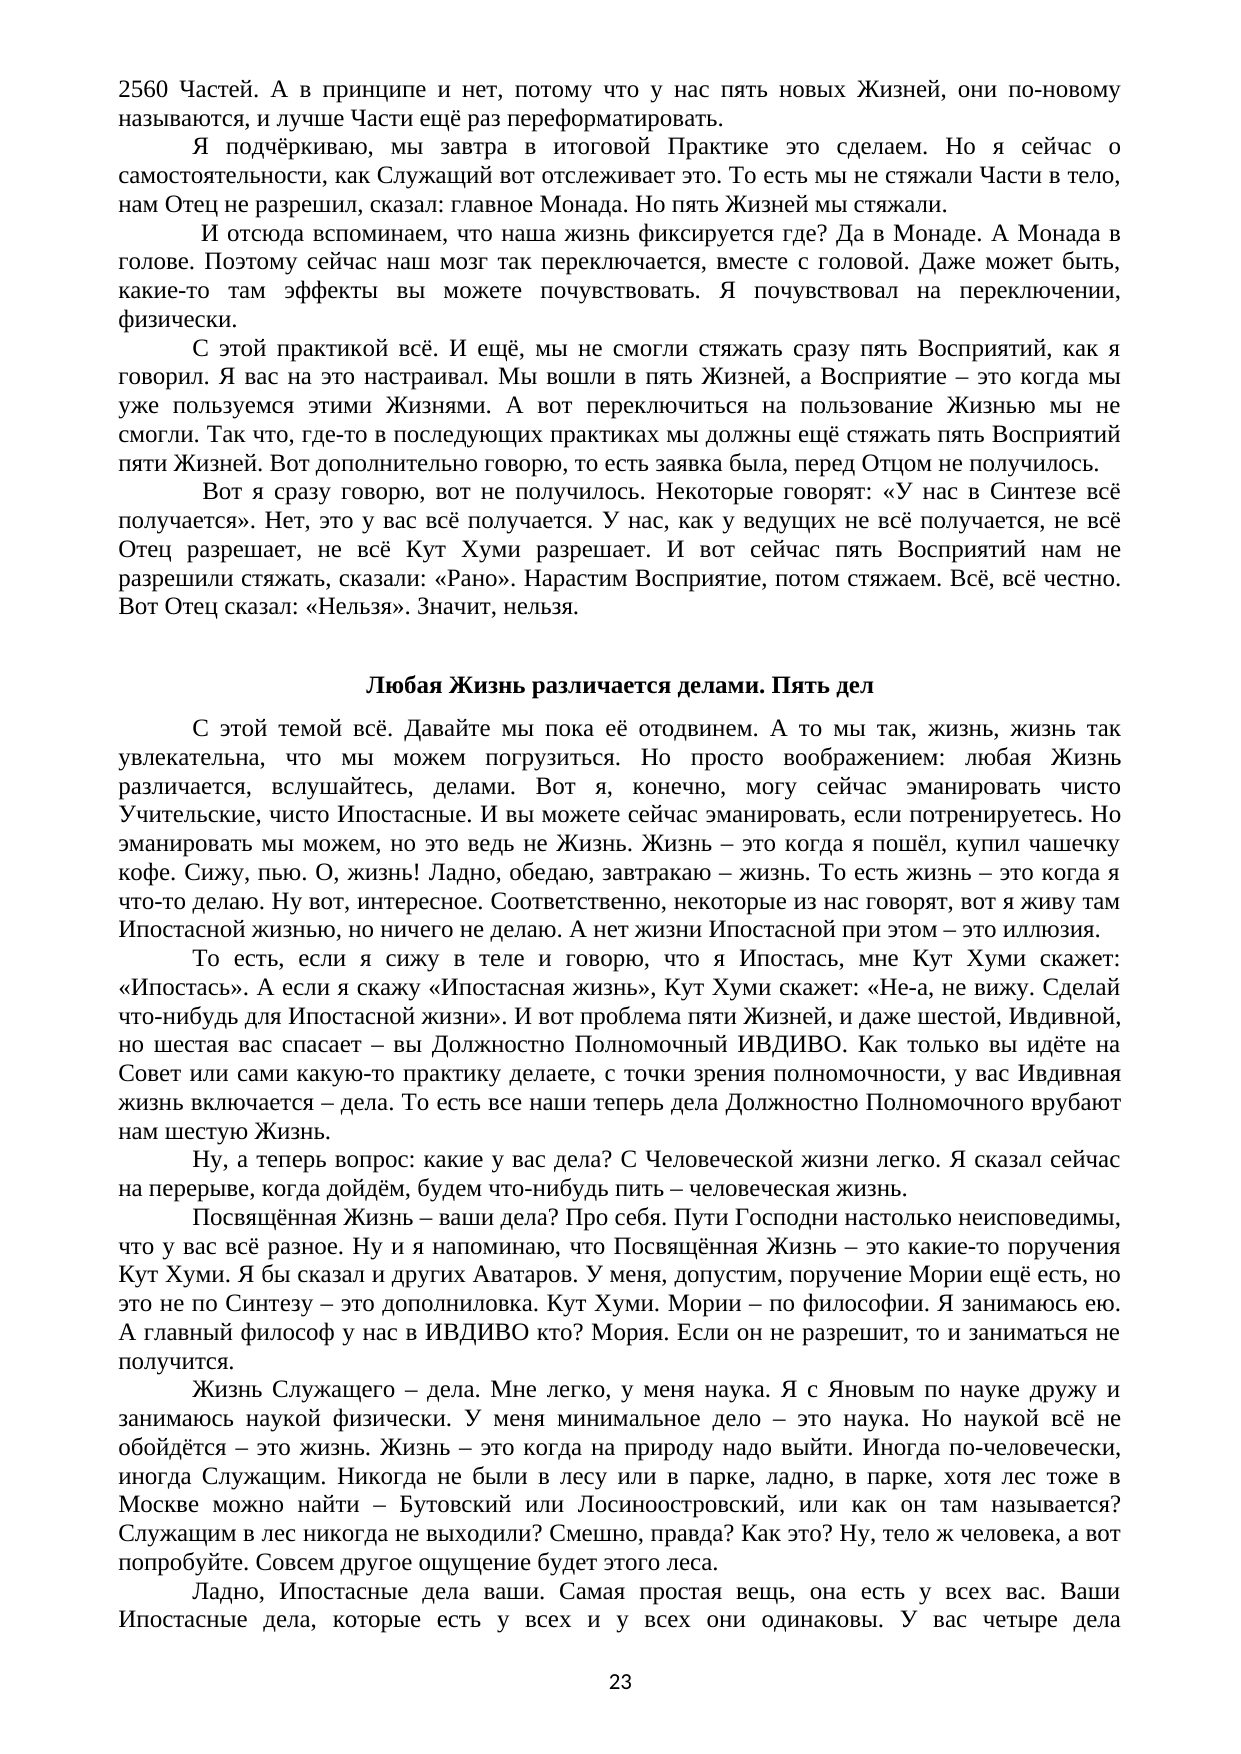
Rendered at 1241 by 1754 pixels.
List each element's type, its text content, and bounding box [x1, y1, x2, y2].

text Я подчёркиваю, мы завтра в итоговой Практике это сделаем. Но я сейчас о самостоятельности, как Служащий вот отслеживает это. То есть мы не стяжали Части в тело, нам Отец не разрешил, сказал: главное Монада. Но пять Жизней мы стяжали. [118, 131, 1122, 218]
text Посвящённая Жизнь – ваши дела? Про себя. Пути Господни настолько неисповедимы, что у вас всё разное. Ну и я напоминаю, что Посвящённая Жизнь – это какие-то поручения Кут Хуми. Я бы сказал и других Аватаров. У меня, допустим, поручение Мории ещё есть, но это не по Синтезу – это дополниловка. Кут Хуми. Мории – по философии. Я занимаюсь ею. А главный философ у нас в ИВДИВО кто? Мория. Если он не разрешит, то и заниматься не получится. [118, 1202, 1122, 1374]
text То есть, если я сижу в теле и говорю, что я Ипостась, мне Кут Хуми скажет: «Ипостась». А если я скажу «Ипостасная жизнь», Кут Хуми скажет: «Не-а, не вижу. Сделай что-нибудь для Ипостасной жизни». И вот проблема пяти Жизней, и даже шестой, Ивдивной, но шестая вас спасает – вы Должностно Полномочный ИВДИВО. Как только вы идёте на Совет или сами какую-то практику делаете, с точки зрения полномочности, у вас Ивдивная жизнь включается – дела. То есть все наши теперь дела Должностно Полномочного врубают нам шестую Жизнь. [118, 943, 1122, 1144]
subtitle Любая Жизнь различается делами. Пять дел [118, 670, 1122, 699]
text Вот я сразу говорю, вот не получилось. Некоторые говорят: «У нас в Синтезе всё получается». Нет, это у вас всё получается. У нас, как у ведущих не всё получается, не всё Отец разрешает, не всё Кут Хуми разрешает. И вот сейчас пять Восприятий нам не разрешили стяжать, сказали: «Рано». Нарастим Восприятие, потом стяжаем. Всё, всё честно. Вот Отец сказал: «Нельзя». Значит, нельзя. [118, 476, 1122, 620]
text Ну, а теперь вопрос: какие у вас дела? С Человеческой жизни легко. Я сказал сейчас на перерыве, когда дойдём, будем что-нибудь пить – человеческая жизнь. [118, 1144, 1122, 1202]
text Жизнь Служащего – дела. Мне легко, у меня наука. Я с Яновым по науке дружу и занимаюсь наукой физически. У меня минимальное дело – это наука. Но наукой всё не обойдётся – это жизнь. Жизнь – это когда на природу надо выйти. Иногда по-человечески, иногда Служащим. Никогда не были в лесу или в парке, ладно, в парке, хотя лес тоже в Москве можно найти – Бутовский или Лосиноостровский, или как он там называется? Служащим в лес никогда не выходили? Смешно, правда? Как это? Ну, тело ж человека, а вот попробуйте. Совсем другое ощущение будет этого леса. [118, 1374, 1122, 1576]
text С этой практикой всё. И ещё, мы не смогли стяжать сразу пять Восприятий, как я говорил. Я вас на это настраивал. Мы вошли в пять Жизней, а Восприятие – это когда мы уже пользуемся этими Жизнями. А вот переключиться на пользование Жизнью мы не смогли. Так что, где-то в последующих практиках мы должны ещё стяжать пять Восприятий пяти Жизней. Вот дополнительно говорю, то есть заявка была, перед Отцом не получилось. [118, 333, 1122, 476]
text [118, 74, 1122, 131]
text И отсюда вспоминаем, что наша жизнь фиксируется где? Да в Монаде. А Монада в голове. Поэтому сейчас наш мозг так переключается, вместе с головой. Даже может быть, какие-то там эффекты вы можете почувствовать. Я почувствовал на переключении, физически. [118, 218, 1122, 333]
text С этой темой всё. Давайте мы пока её отодвинем. А то мы так, жизнь, жизнь так увлекательна, что мы можем погрузиться. Но просто воображением: любая Жизнь различается, вслушайтесь, делами. Вот я, конечно, могу сейчас эманировать чисто Учительские, чисто Ипостасные. И вы можете сейчас эманировать, если потренируетесь. Но эманировать мы можем, но это ведь не Жизнь. Жизнь – это когда я пошёл, купил чашечку кофе. Сижу, пью. О, жизнь! Ладно, обедаю, завтракаю – жизнь. То есть жизнь – это когда я что-то делаю. Ну вот, интересное. Соответственно, некоторые из нас говорят, вот я живу там Ипостасной жизнью, но ничего не делаю. А нет жизни Ипостасной при этом – это иллюзия. [118, 713, 1122, 943]
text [118, 1576, 1122, 1633]
